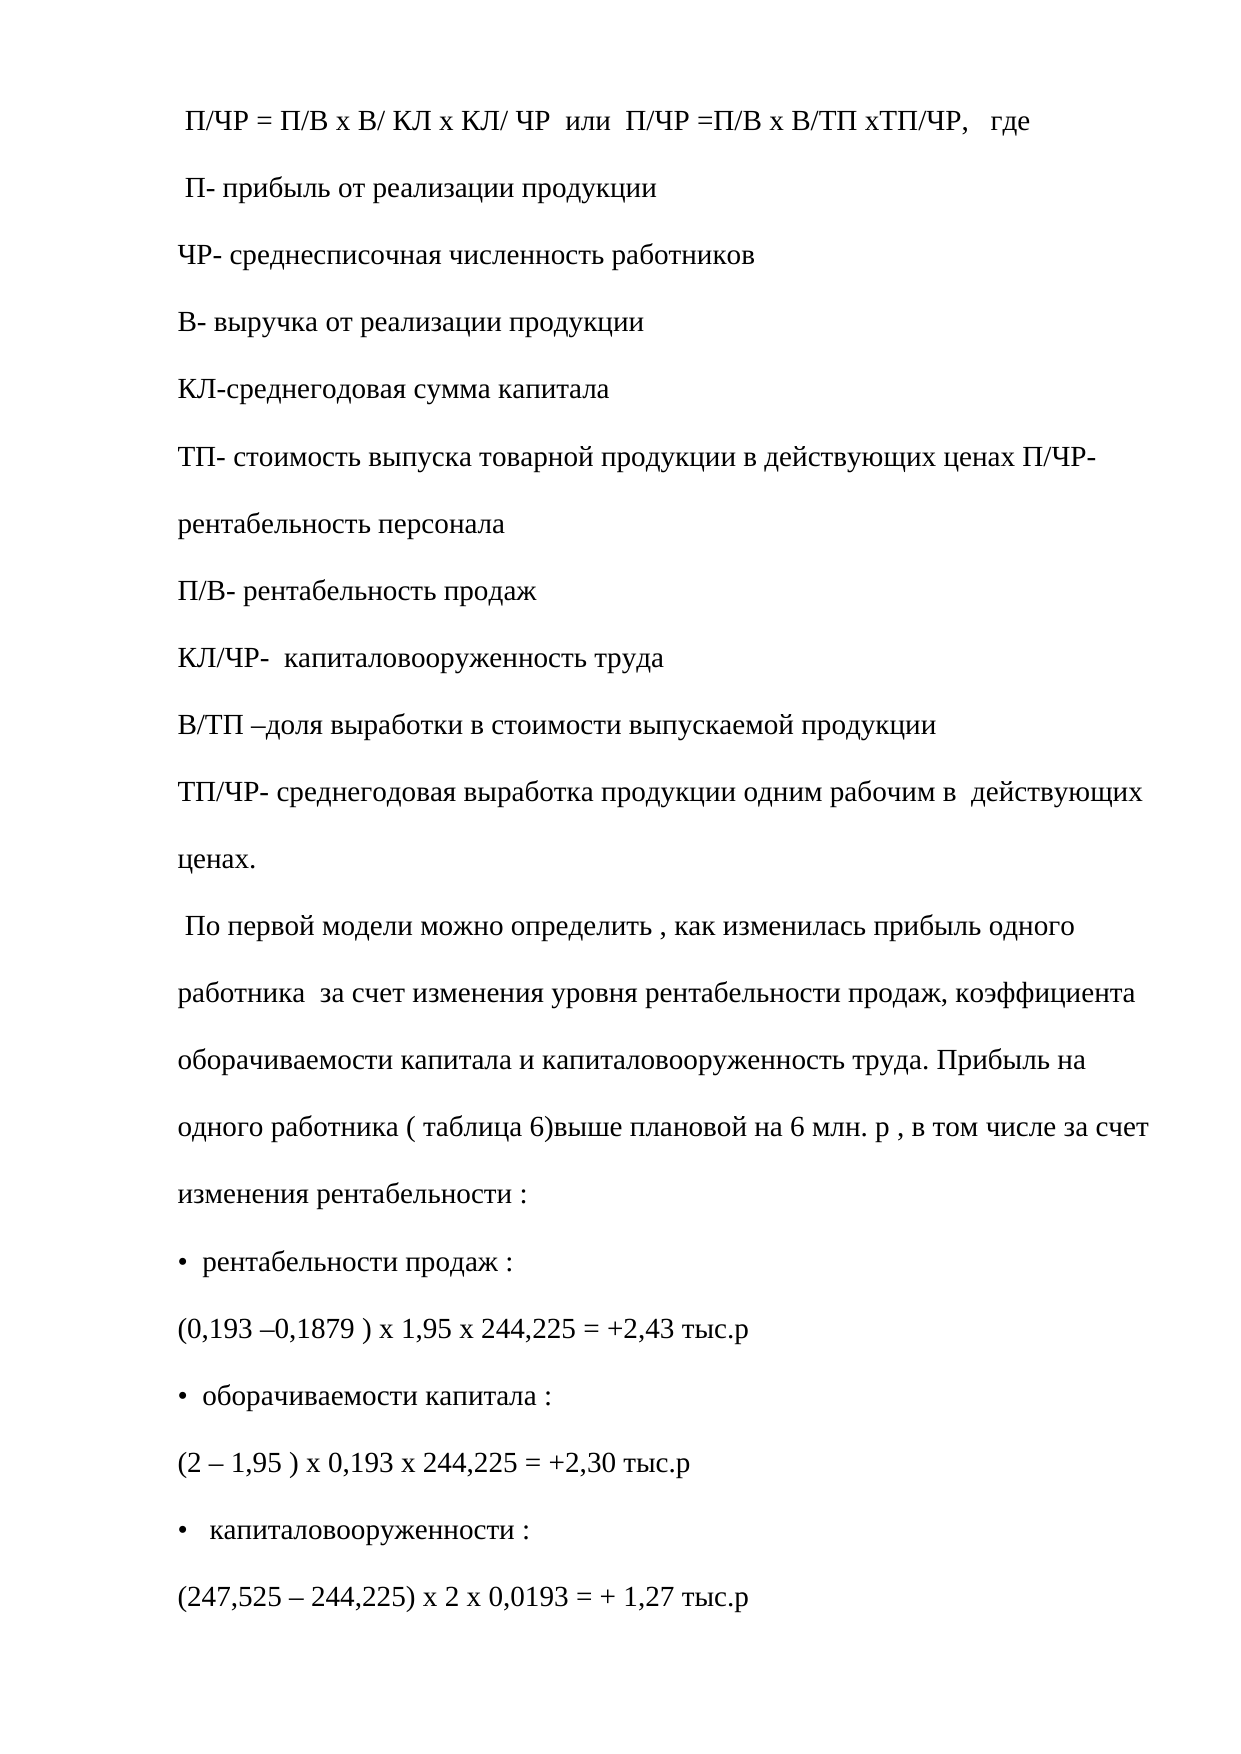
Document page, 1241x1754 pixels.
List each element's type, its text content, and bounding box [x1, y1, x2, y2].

text П- прибыль от реализации продукции [177, 170, 1152, 204]
text ТП- стоимость выпуска товарной продукции в действующих ценах П/ЧР-рентабельность персонала [177, 439, 1152, 539]
text П/ЧР = П/В х В/ КЛ х КЛ/ ЧР или П/ЧР =П/В х В/ТП хТП/ЧР, где [177, 103, 1152, 137]
text • оборачиваемости капитала : [177, 1378, 1152, 1411]
text (2 – 1,95 ) х 0,193 х 244,225 = +2,30 тыс.р [177, 1445, 1152, 1478]
text (247,525 – 244,225) х 2 х 0,0193 = + 1,27 тыс.р [177, 1579, 1152, 1613]
text В- выручка от реализации продукции [177, 304, 1152, 338]
text По первой модели можно определить , как изменилась прибыль одного работника за счет изменения уровня рентабельности продаж, коэффициента оборачиваемости капитала и капиталовооруженность труда. Прибыль на одного работника ( таблица 6)выше плановой на 6 млн. р , в том числе за счет изменения рентабельности : [177, 908, 1152, 1210]
text ТП/ЧР- среднегодовая выработка продукции одним рабочим в действующих ценах. [177, 774, 1152, 875]
text КЛ-среднегодовая сумма капитала [177, 372, 1152, 405]
text • капиталовооруженности : [177, 1512, 1152, 1546]
text (0,193 –0,1879 ) х 1,95 х 244,225 = +2,43 тыс.р [177, 1311, 1152, 1344]
text КЛ/ЧР- капиталовооруженность труда [177, 640, 1152, 673]
text ЧР- среднесписочная численность работников [177, 237, 1152, 271]
text В/ТП –доля выработки в стоимости выпускаемой продукции [177, 707, 1152, 741]
text П/В- рентабельность продаж [177, 573, 1152, 606]
text • рентабельности продаж : [177, 1244, 1152, 1277]
